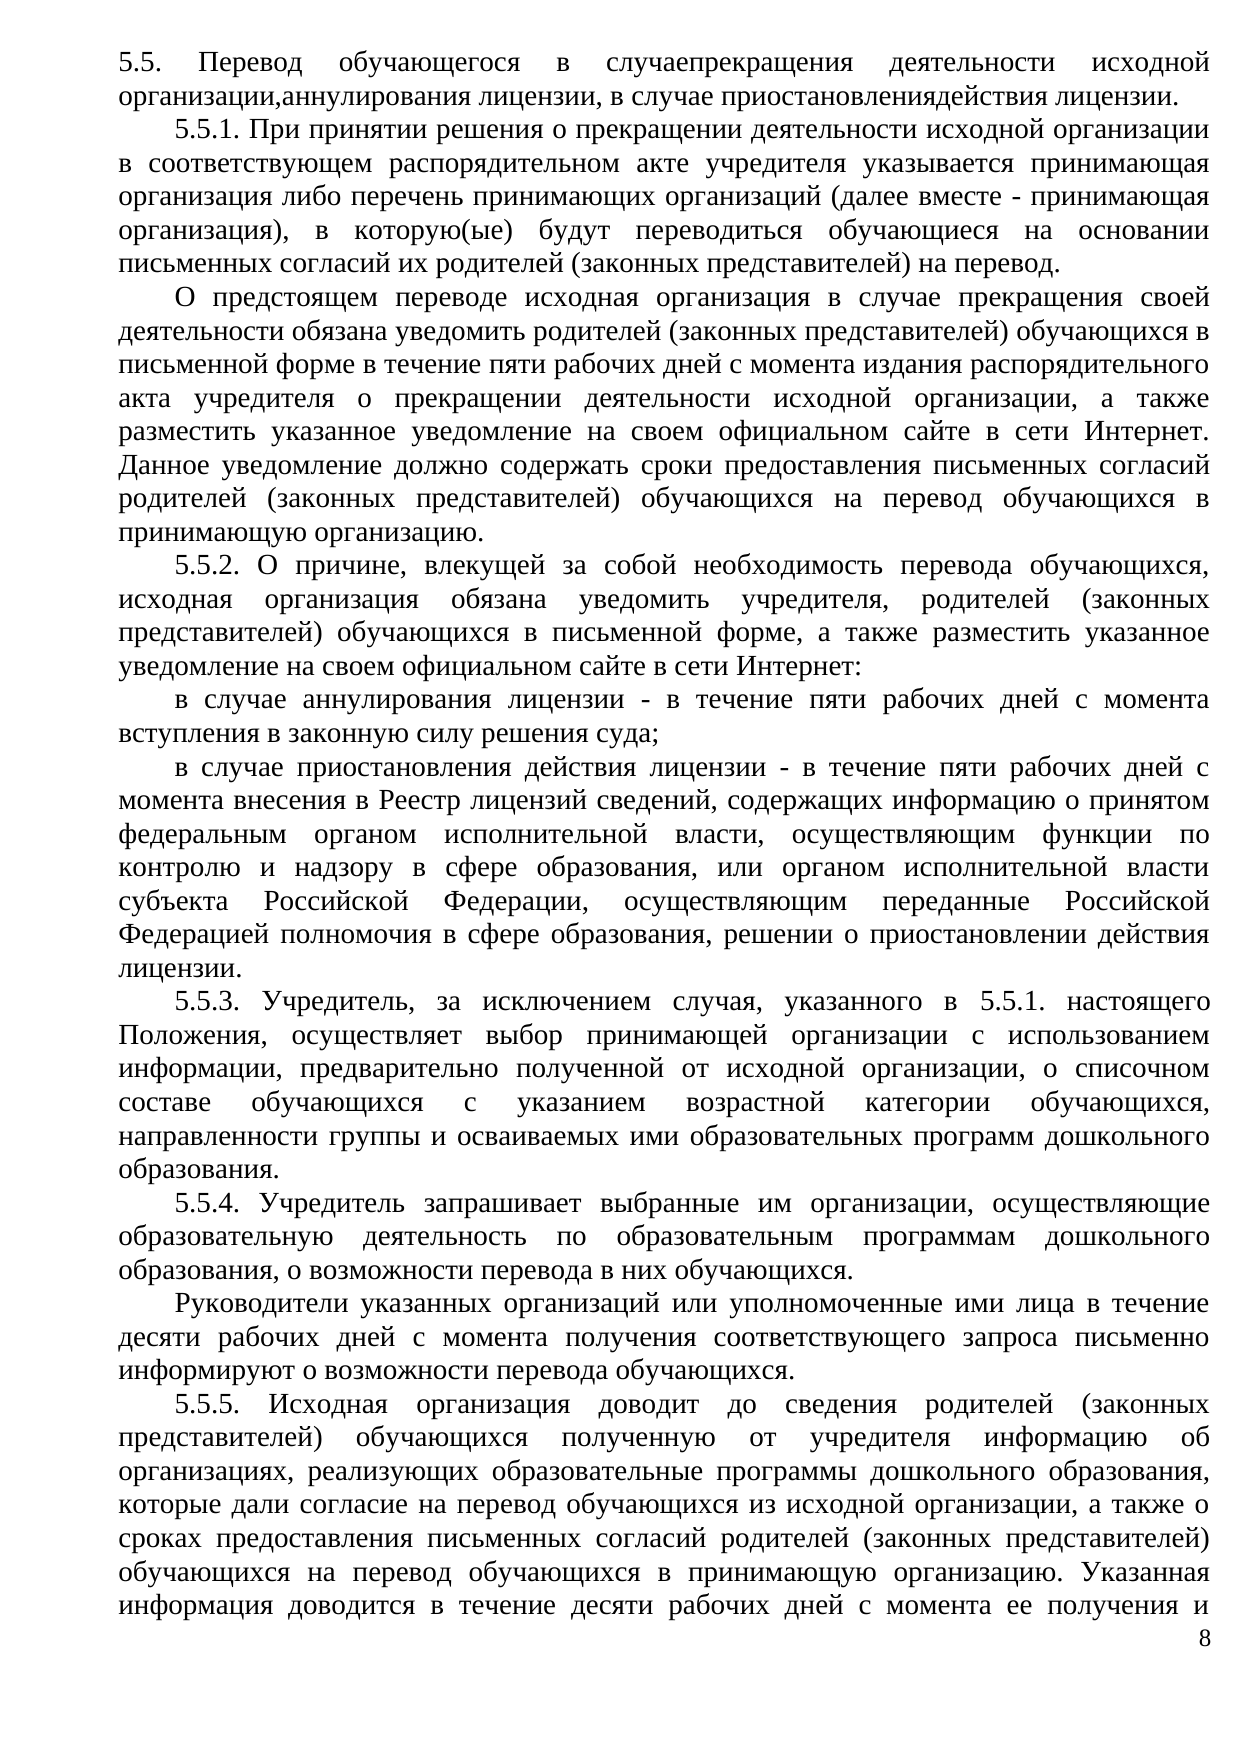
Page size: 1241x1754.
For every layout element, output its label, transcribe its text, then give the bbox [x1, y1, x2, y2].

text в случае аннулирования лицензии - в течение пяти рабочих дней с момента вступления в законную силу решения суда; [118, 682, 1211, 749]
text 5.5.3. Учредитель, за исключением случая, указанного в 5.5.1. настоящего Положения, осуществляет выбор принимающей организации с использованием информации, предварительно полученной от исходной организации, о списочном составе обучающихся с указанием возрастной категории обучающихся, направленности группы и осваиваемых ими образовательных программ дошкольного образования. [118, 983, 1211, 1185]
text 5.5.1. При принятии решения о прекращении деятельности исходной организации в соответствующем распорядительном акте учредителя указывается принимающая организация либо перечень принимающих организаций (далее вместе - принимающая организация), в которую(ые) будут переводиться обучающиеся на основании письменных согласий их родителей (законных представителей) на перевод. [118, 111, 1211, 279]
text 5.5.4. Учредитель запрашивает выбранные им организации, осуществляющие образовательную деятельность по образовательным программам дошкольного образования, о возможности перевода в них обучающихся. [118, 1185, 1211, 1285]
text 5.5. Перевод обучающегося в случаепрекращения деятельности исходной организации,аннулирования лицензии, в случае приостановлениядействия лицензии. [118, 44, 1211, 111]
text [118, 1386, 1211, 1621]
text Руководители указанных организаций или уполномоченные ими лица в течение десяти рабочих дней с момента получения соответствующего запроса письменно информируют о возможности перевода обучающихся. [118, 1285, 1211, 1386]
text 5.5.2. О причине, влекущей за собой необходимость перевода обучающихся, исходная организация обязана уведомить учредителя, родителей (законных представителей) обучающихся в письменной форме, а также разместить указанное уведомление на своем официальном сайте в сети Интернет: [118, 547, 1211, 682]
text в случае приостановления действия лицензии - в течение пяти рабочих дней с момента внесения в Реестр лицензий сведений, содержащих информацию о принятом федеральным органом исполнительной власти, осуществляющим функции по контролю и надзору в сфере образования, или органом исполнительной власти субъекта Российской Федерации, осуществляющим переданные Российской Федерацией полномочия в сфере образования, решении о приостановлении действия лицензии. [118, 749, 1211, 983]
text О предстоящем переводе исходная организация в случае прекращения своей деятельности обязана уведомить родителей (законных представителей) обучающихся в письменной форме в течение пяти рабочих дней с момента издания распорядительного акта учредителя о прекращении деятельности исходной организации, а также разместить указанное уведомление на своем официальном сайте в сети Интернет. Данное уведомление должно содержать сроки предоставления письменных согласий родителей (законных представителей) обучающихся на перевод обучающихся в принимающую организацию. [118, 279, 1211, 547]
